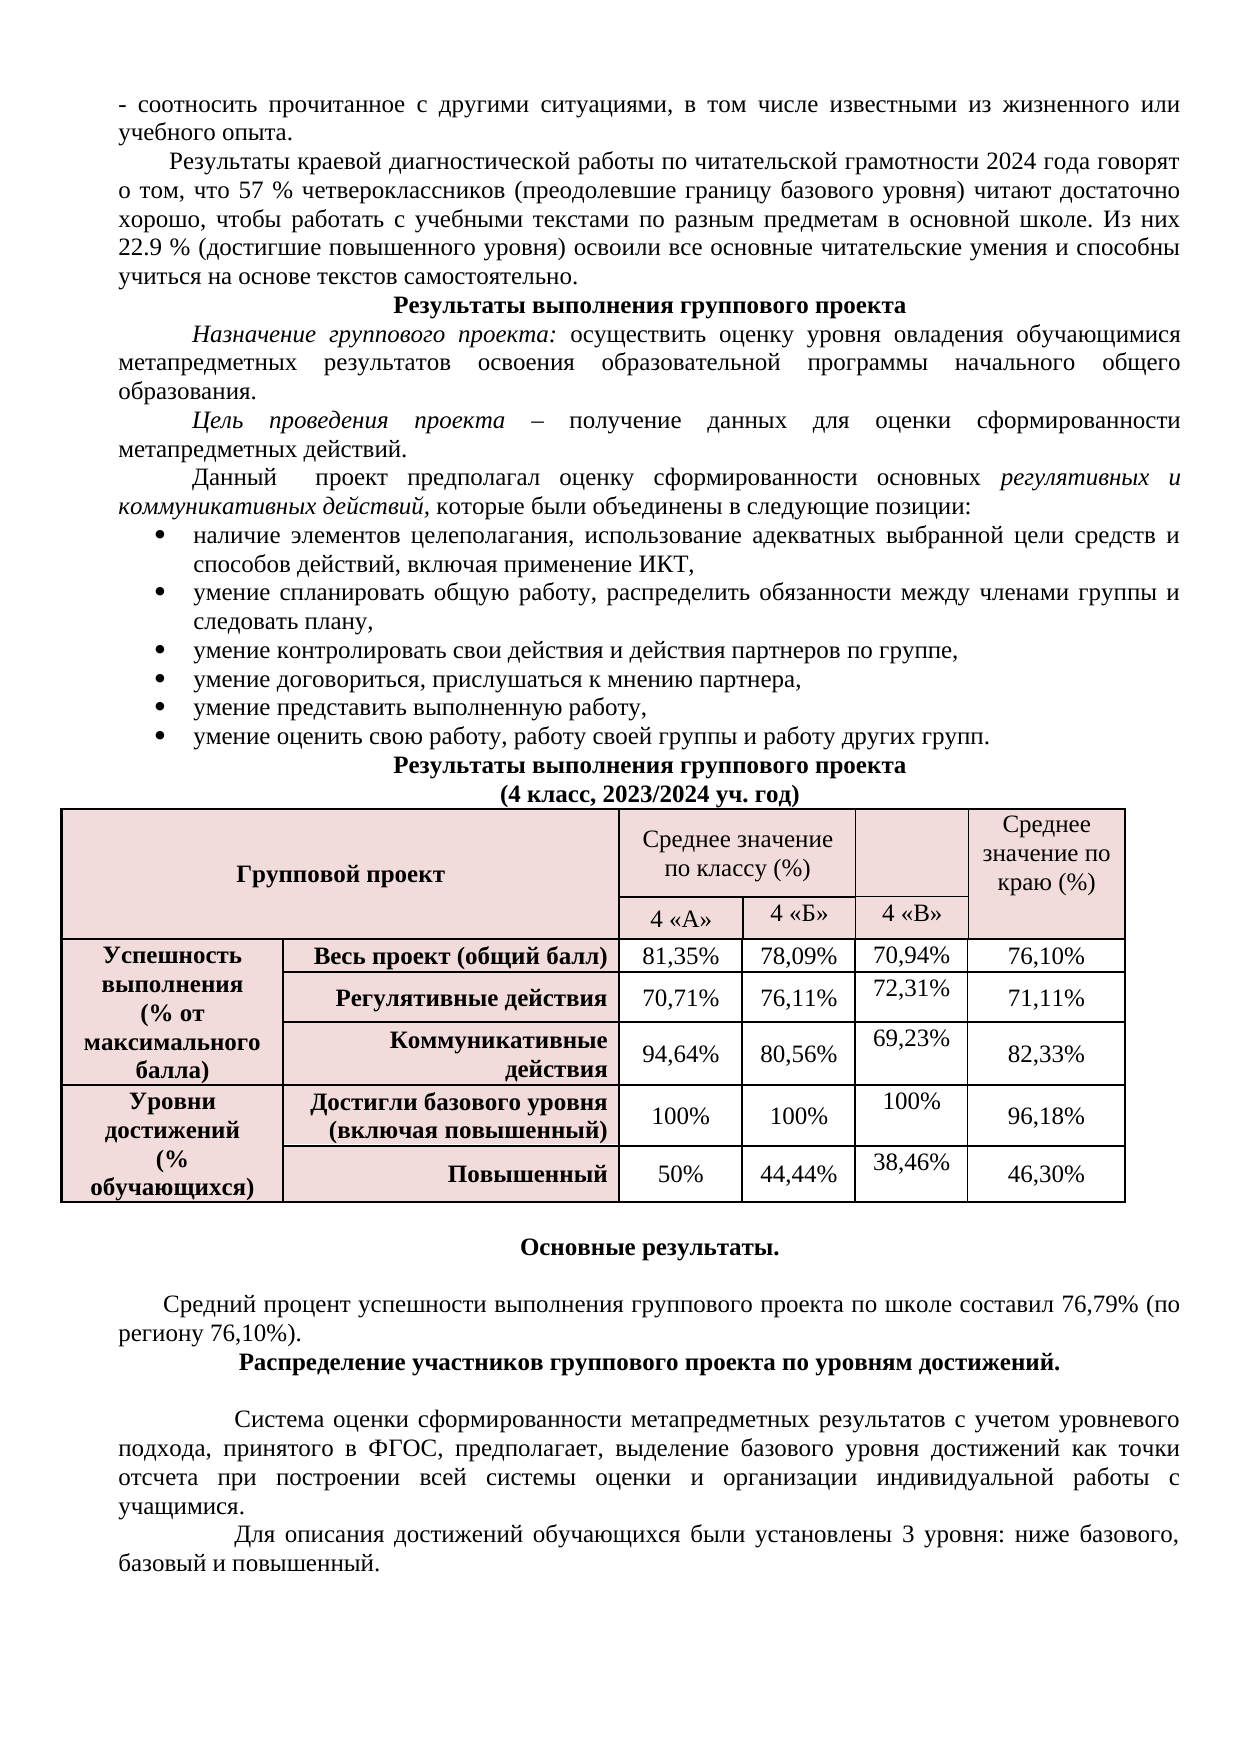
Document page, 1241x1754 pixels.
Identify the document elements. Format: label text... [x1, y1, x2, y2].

table_header Групповой проект [63, 810, 618, 938]
table_cell 46,30% [968, 1147, 1124, 1201]
table_cell Коммуникативные действия [284, 1023, 618, 1084]
table_header [856, 810, 968, 896]
table_cell 76,11% [743, 973, 854, 1021]
text Результаты выполнения группового проекта [118, 750, 1181, 779]
table_cell [969, 896, 1124, 938]
text Цель проведения проекта – получение данных для оценки сформированности метапредметных действий. [118, 405, 1181, 462]
table_cell 78,09% [743, 940, 854, 971]
table_cell 80,56% [743, 1023, 854, 1084]
list умение спланировать общую работу, распределить обязанности между членами группы и следовать плану, [156, 577, 1181, 635]
table_cell 4 «В» [856, 897, 968, 938]
table_cell Достигли базового уровня (включая повышенный) [284, 1086, 618, 1144]
text - соотносить прочитанное с другими ситуациями, в том числе известными из жизненного или учебного опыта. [118, 89, 1181, 146]
text Основные результаты. [118, 1232, 1181, 1261]
table_cell 100% [856, 1086, 967, 1144]
text Данный проект предполагал оценку сформированности основных регулятивных и коммуникативных действий, которые были объединены в следующие позиции: [118, 462, 1181, 520]
text (4 класс, 2023/2024 уч. год) [118, 779, 1181, 807]
text Распределение участников группового проекта по уровням достижений. [118, 1347, 1181, 1376]
table_cell 4 «А» [620, 898, 742, 938]
table_cell Повышенный [284, 1147, 618, 1201]
text Результаты краевой диагностической работы по читательской грамотности 2024 года говорят о том, что 57 % четвероклассников (преодолевшие границу базового уровня) читают достаточно хорошо, чтобы работать с учебными текстами по разным предметам в основной школе. Из них 22.9 % (достигшие повышенного уровня) освоили все основные читательские умения и способны учиться на основе текстов самостоятельно. [118, 146, 1181, 290]
table_cell 4 «Б» [744, 898, 855, 938]
text Для описания достижений обучающихся были установлены 3 уровня: ниже базового, базовый и повышенный. [118, 1519, 1181, 1577]
table_header Среднее значение по классу (%) [620, 810, 855, 896]
text Результаты выполнения группового проекта [118, 290, 1181, 319]
list умение договориться, прислушаться к мнению партнера, [156, 664, 1181, 692]
table_cell 72,31% [856, 973, 967, 1021]
table_cell 76,10% [968, 940, 1124, 971]
table_cell 71,11% [968, 973, 1124, 1021]
text Средний процент успешности выполнения группового проекта по школе составил 76,79% (по региону 76,10%). [118, 1289, 1181, 1347]
table_cell 70,94% [856, 940, 967, 971]
table_cell 44,44% [743, 1147, 854, 1201]
table_cell 100% [743, 1086, 854, 1144]
table_cell 38,46% [856, 1147, 967, 1201]
table_cell 82,33% [968, 1023, 1124, 1084]
table_cell 69,23% [856, 1023, 967, 1084]
table_cell 94,64% [620, 1023, 741, 1084]
list умение представить выполненную работу, [156, 692, 1181, 721]
text Назначение группового проекта: осуществить оценку уровня овладения обучающимися метапредметных результатов освоения образовательной программы начального общего образования. [118, 319, 1181, 405]
table_cell Уровни достижений (% обучающихся) [63, 1086, 282, 1201]
table_cell Весь проект (общий балл) [284, 940, 618, 971]
table_cell 50% [620, 1147, 741, 1201]
table_cell 81,35% [620, 940, 741, 971]
list умение оценить свою работу, работу своей группы и работу других групп. [156, 721, 1181, 750]
list умение контролировать свои действия и действия партнеров по группе, [156, 635, 1181, 664]
table_cell 100% [620, 1086, 741, 1144]
table_cell Регулятивные действия [284, 973, 618, 1021]
table_cell Успешность выполнения (% от максимального балла) [63, 940, 282, 1084]
list наличие элементов целеполагания, использование адекватных выбранной цели средств и способов действий, включая применение ИКТ, [156, 520, 1181, 577]
table_header Среднее значение по краю (%) [969, 810, 1124, 896]
table_cell 70,71% [620, 973, 741, 1021]
text Система оценки сформированности метапредметных результатов с учетом уровневого подхода, принятого в ФГОС, предполагает, выделение базового уровня достижений как точки отсчета при построении всей системы оценки и организации индивидуальной работы с учащимися. [118, 1404, 1181, 1519]
table_cell 96,18% [968, 1086, 1124, 1144]
